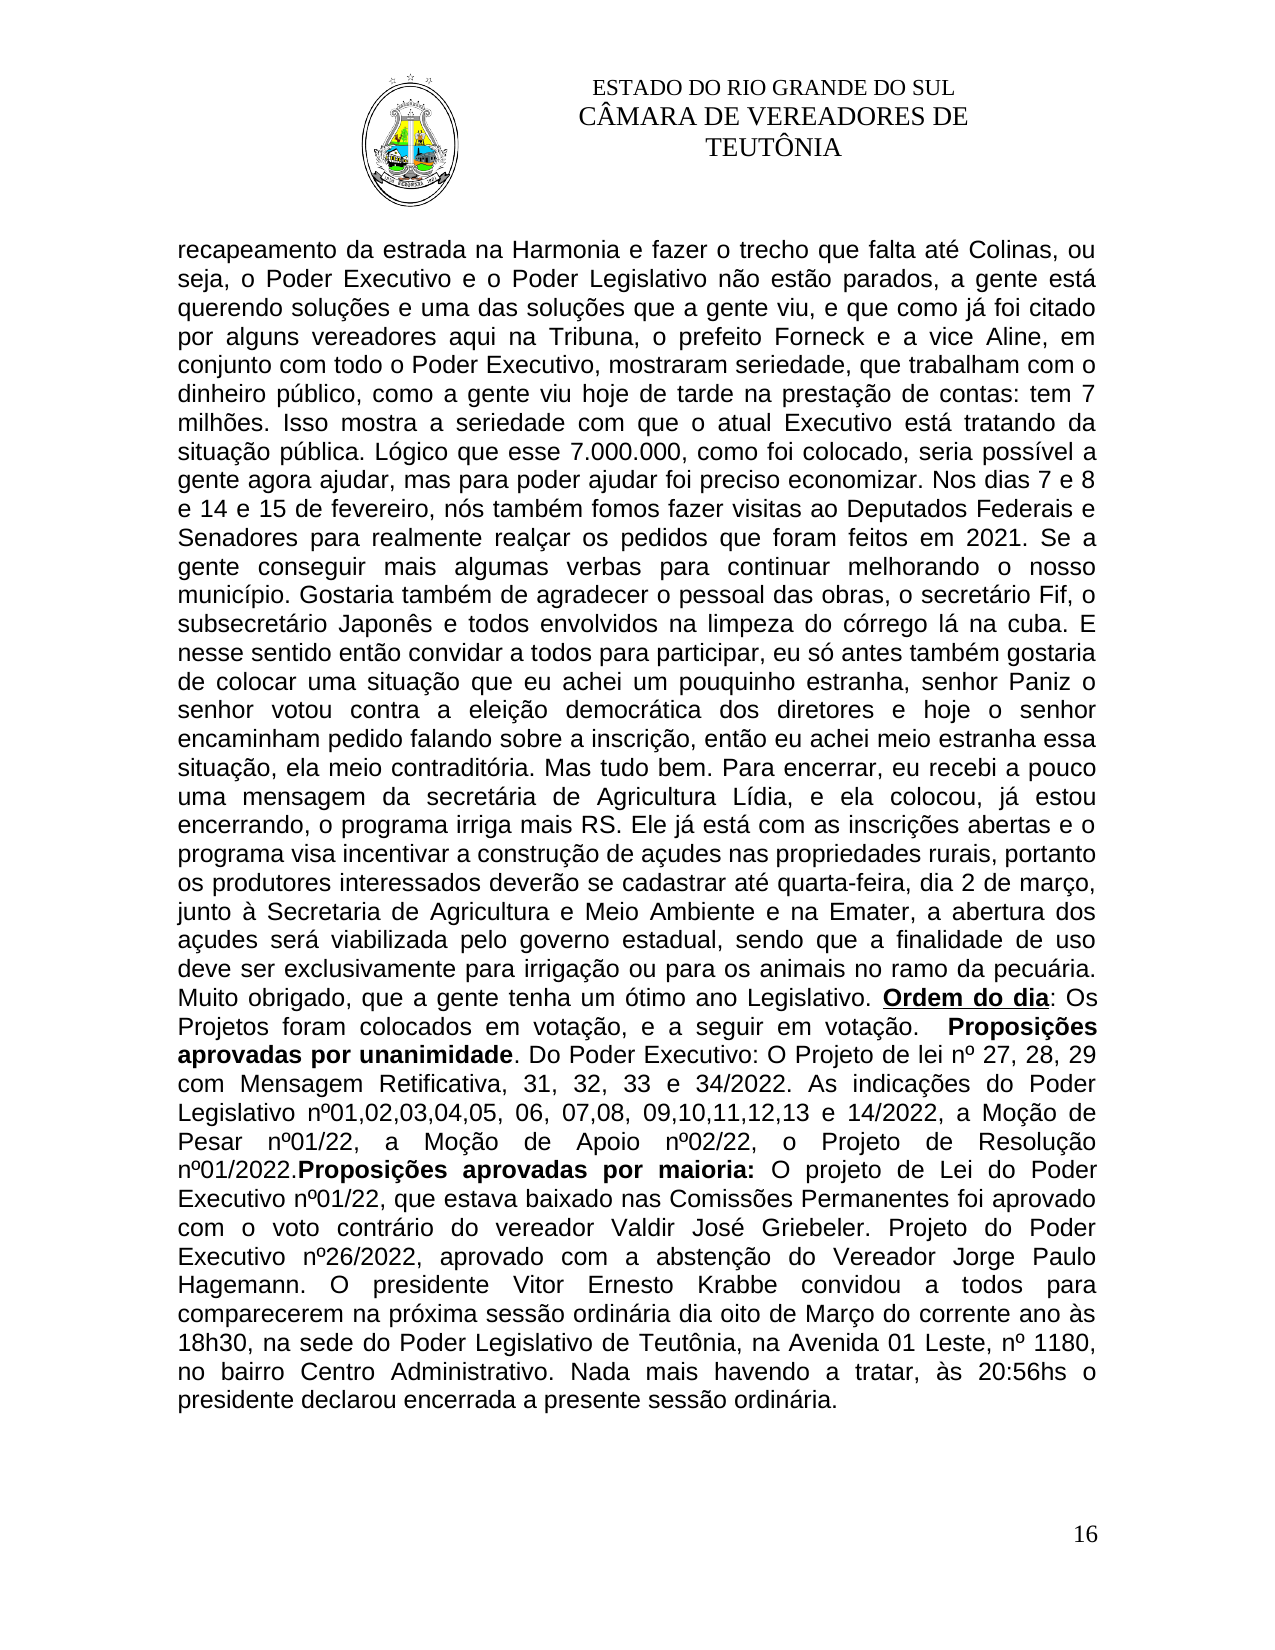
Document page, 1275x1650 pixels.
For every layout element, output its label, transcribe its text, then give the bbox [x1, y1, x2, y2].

picture [361, 73, 459, 207]
